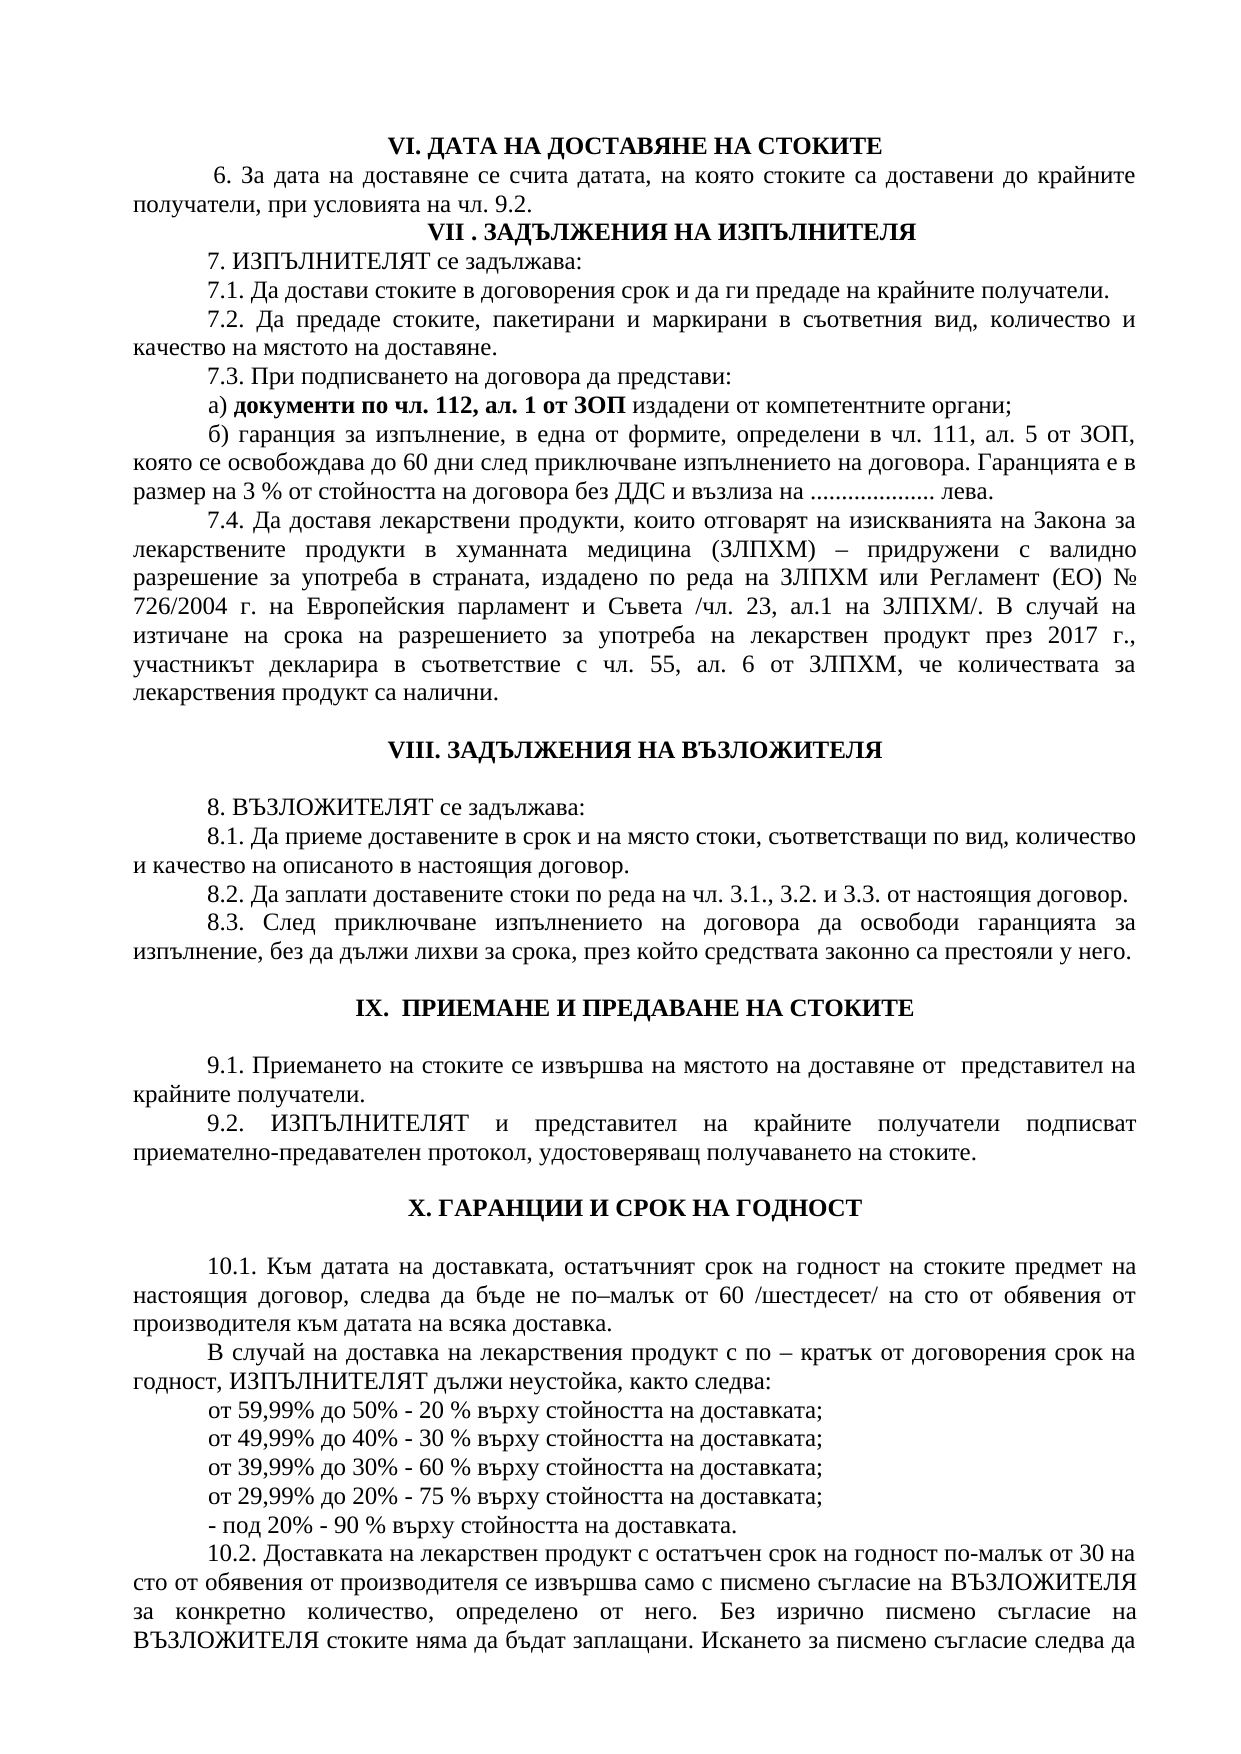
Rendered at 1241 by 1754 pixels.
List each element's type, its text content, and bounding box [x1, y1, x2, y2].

text 7.4. Да доставя лекарствени продукти, които отговарят на изискванията на Закона за лекарствените продукти в хуманната медицина (ЗЛПХМ) – придружени с валидно разрешение за употреба в страната, издадено по реда на ЗЛПХМ или Регламент (EO) № 726/2004 г. на Европейския парламент и Съвета /чл. 23, ал.1 на ЗЛПХМ/. В случай на изтичане на срока на разрешението за употреба на лекарствен продукт през 2017 г., участникът декларира в съответствие с чл. 55, ал. 6 от ЗЛПХМ, че количествата за лекарствения продукт са налични. [133, 505, 1137, 706]
text 9.2. ИЗПЪЛНИТЕЛЯТ и представител на крайните получатели подписват приемателно-предавателен протокол, удостоверяващ получаването на стоките. [133, 1108, 1137, 1166]
text от 59,99% до 50% - 20 % върху стойността на доставката; [133, 1395, 1137, 1423]
text IX. ПРИЕМАНЕ И ПРЕДАВАНЕ НА СТОКИТЕ [133, 993, 1137, 1022]
text от 29,99% до 20% - 75 % върху стойността на доставката; [133, 1481, 1137, 1510]
text 8.1. Да приеме доставените в срок и на място стоки, съответстващи по вид, количество и качество на описаното в настоящия договор. [133, 821, 1137, 879]
text 7.3. При подписването на договора да представи: [133, 361, 1137, 390]
text 9.1. Приемането на стоките се извършва на мястото на доставяне от представител на крайните получатели. [133, 1051, 1137, 1108]
text а) документи по чл. 112, ал. 1 от ЗОП издадени от компетентните органи; [133, 390, 1137, 419]
text VII . ЗАДЪЛЖЕНИЯ НА ИЗПЪЛНИТЕЛЯ [133, 217, 1137, 246]
text В случай на доставка на лекарствения продукт с по – кратък от договорения срок на годност, ИЗПЪЛНИТЕЛЯТ дължи неустойка, както следва: [133, 1337, 1137, 1395]
text - под 20% - 90 % върху стойността на доставката. [133, 1510, 1137, 1538]
text 7. ИЗПЪЛНИТЕЛЯТ се задължава: [133, 246, 1137, 275]
text 7.1. Да достави стоките в договорения срок и да ги предаде на крайните получатели. [133, 275, 1137, 304]
text 8.2. Да заплати доставените стоки по реда на чл. 3.1., 3.2. и 3.3. от настоящия договор. [133, 879, 1137, 907]
text Х. ГАРАНЦИИ И СРОК НА ГОДНОСТ [133, 1193, 1137, 1222]
text 8. ВЪЗЛОЖИТЕЛЯТ се задължава: [133, 792, 1137, 821]
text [133, 1538, 1137, 1653]
text от 39,99% до 30% - 60 % върху стойността на доставката; [133, 1452, 1137, 1481]
text 7.2. Да предаде стоките, пакетирани и маркирани в съответния вид, количество и качество на мястото на доставяне. [133, 304, 1137, 361]
text VIII. ЗАДЪЛЖЕНИЯ НА ВЪЗЛОЖИТЕЛЯ [133, 735, 1137, 764]
text 8.3. След приключване изпълнението на договора да освободи гаранцията за изпълнение, без да дължи лихви за срока, през който средствата законно са престояли у него. [133, 907, 1137, 965]
text 10.1. Към датата на доставката, остатъчният срок на годност на стоките предмет на настоящия договор, следва да бъде не по–малък от 60 /шестдесет/ на сто от обявения от производителя към датата на всяка доставка. [133, 1251, 1137, 1337]
text б) гаранция за изпълнение, в една от формите, определени в чл. 111, ал. 5 от ЗОП, която се освобождава до 60 дни след приключване изпълнението на договора. Гаранцията е в размер на 3 % от стойността на договора без ДДС и възлиза на .................... лева. [133, 419, 1137, 505]
text 6. За дата на доставяне се счита датата, на която стоките са доставени до крайните получатели, при условията на чл. 9.2. [133, 160, 1137, 217]
text от 49,99% до 40% - 30 % върху стойността на доставката; [133, 1423, 1137, 1452]
text VI. ДАТА НА ДОСТАВЯНЕ НА СТОКИТЕ [133, 131, 1137, 160]
